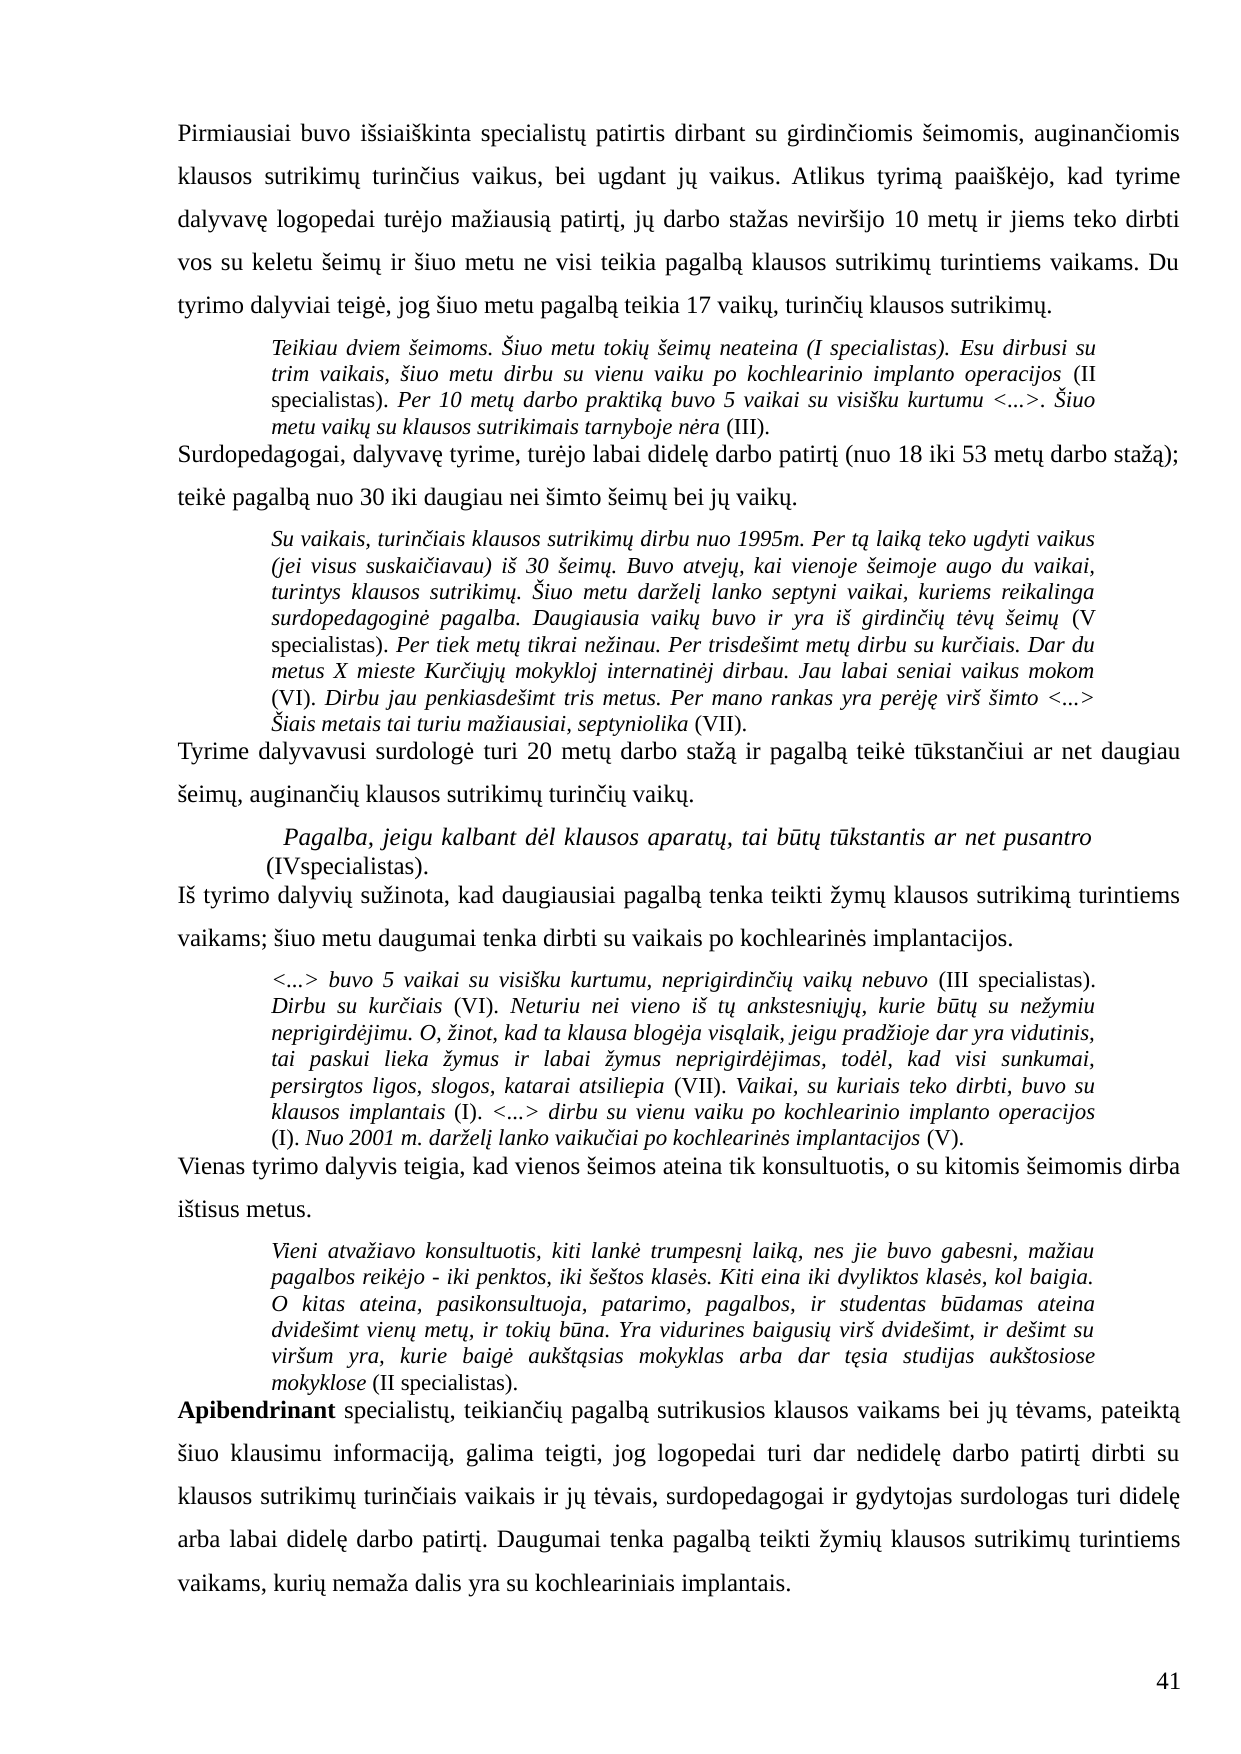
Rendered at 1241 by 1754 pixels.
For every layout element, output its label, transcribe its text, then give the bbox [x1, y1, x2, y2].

text Vienas tyrimo dalyvis teigia, kad vienos šeimos ateina tik konsultuotis, o su kitomis šeimomis dirba ištisus metus. [177, 1151, 1181, 1223]
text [177, 118, 1181, 319]
text Tyrime dalyvavusi surdologė turi 20 metų darbo stažą ir pagalbą teikė tūkstančiui ar net daugiau šeimų, auginančių klausos sutrikimų turinčių vaikų. [177, 736, 1181, 808]
text Iš tyrimo dalyvių sužinota, kad daugiausiai pagalbą tenka teikti žymų klausos sutrikimą turintiems vaikams; šiuo metu daugumai tenka dirbti su vaikais po kochlearinės implantacijos. [177, 880, 1181, 952]
text Apibendrinant specialistų, teikiančių pagalbą sutrikusios klausos vaikams bei jų tėvams, pateiktą šiuo klausimu informaciją, galima teigti, jog logopedai turi dar nedidelę darbo patirtį dirbti su klausos sutrikimų turinčiais vaikais ir jų tėvais, surdopedagogai ir gydytojas surdologas turi didelę arba labai didelę darbo patirtį. Daugumai tenka pagalbą teikti žymių klausos sutrikimų turintiems vaikams, kurių nemaža dalis yra su kochleariniais implantais. [177, 1395, 1181, 1596]
text <...> buvo 5 vaikai su visišku kurtumu, neprigirdinčių vaikų nebuvo (III specialistas). Dirbu su kurčiais (VI). Neturiu nei vieno iš tų ankstesniųjų, kurie būtų su nežymiu neprigirdėjimu. O, žinot, kad ta klausa blogėja visąlaik, jeigu pradžioje dar yra vidutinis, tai paskui lieka žymus ir labai žymus neprigirdėjimas, todėl, kad visi sunkumai, persirgtos ligos, slogos, katarai atsiliepia (VII). Vaikai, su kuriais teko dirbti, buvo su klausos implantais (I). <...> dirbu su vienu vaiku po kochlearinio implanto operacijos (I). Nuo 2001 m. darželį lanko vaikučiai po kochlearinės implantacijos (V). [271, 966, 1096, 1151]
text Surdopedagogai, dalyvavę tyrime, turėjo labai didelę darbo patirtį (nuo 18 iki 53 metų darbo stažą); teikė pagalbą nuo 30 iki daugiau nei šimto šeimų bei jų vaikų. [177, 439, 1181, 511]
text Su vaikais, turinčiais klausos sutrikimų dirbu nuo 1995m. Per tą laiką teko ugdyti vaikus (jei visus suskaičiavau) iš 30 šeimų. Buvo atvejų, kai vienoje šeimoje augo du vaikai, turintys klausos sutrikimų. Šiuo metu darželį lanko septyni vaikai, kuriems reikalinga surdopedagoginė pagalba. Daugiausia vaikų buvo ir yra iš girdinčių tėvų šeimų (V specialistas). Per tiek metų tikrai nežinau. Per trisdešimt metų dirbu su kurčiais. Dar du metus X mieste Kurčiųjų mokykloj internatinėj dirbau. Jau labai seniai vaikus mokom (VI). Dirbu jau penkiasdešimt tris metus. Per mano rankas yra perėję virš šimto <...> Šiais metais tai turiu mažiausiai, septyniolika (VII). [271, 525, 1096, 736]
text Vieni atvažiavo konsultuotis, kiti lankė trumpesnį laiką, nes jie buvo gabesni, mažiau pagalbos reikėjo - iki penktos, iki šeštos klasės. Kiti eina iki dvyliktos klasės, kol baigia. O kitas ateina, pasikonsultuoja, patarimo, pagalbos, ir studentas būdamas ateina dvidešimt vienų metų, ir tokių būna. Yra vidurines baigusių virš dvidešimt, ir dešimt su viršum yra, kurie baigė aukštąsias mokyklas arba dar tęsia studijas aukštosiose mokyklose (II specialistas). [271, 1237, 1096, 1395]
text Pagalba, jeigu kalbant dėl klausos aparatų, tai būtų tūkstantis ar net pusantro (IVspecialistas). [266, 822, 1092, 880]
text Teikiau dviem šeimoms. Šiuo metu tokių šeimų neateina (I specialistas). Esu dirbusi su trim vaikais, šiuo metu dirbu su vienu vaiku po kochlearinio implanto operacijos (II specialistas). Per 10 metų darbo praktiką buvo 5 vaikai su visišku kurtumu <...>. Šiuo metu vaikų su klausos sutrikimais tarnyboje nėra (III). [271, 334, 1096, 439]
